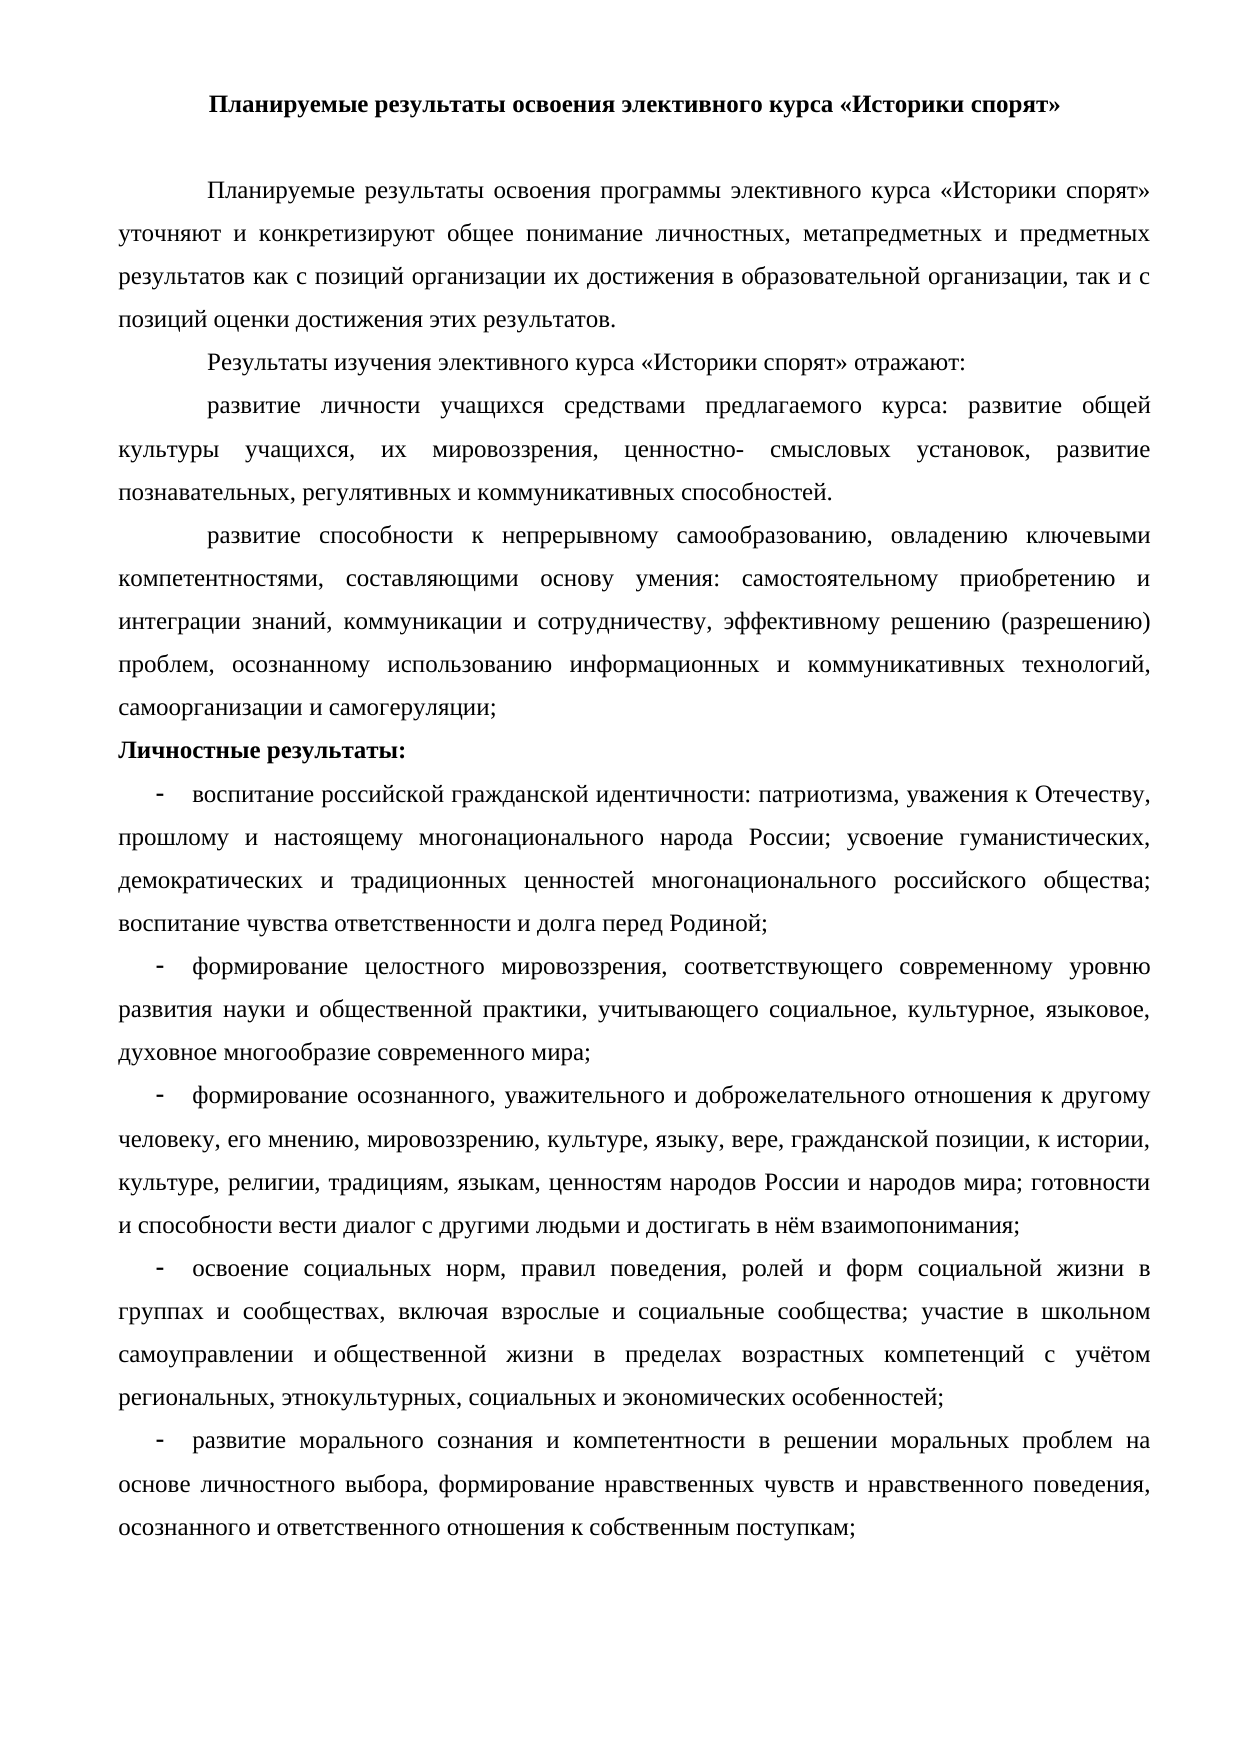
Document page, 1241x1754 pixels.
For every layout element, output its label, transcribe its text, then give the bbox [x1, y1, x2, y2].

list освоение социальных норм, правил поведения, ролей и форм социальной жизни в группах и сообществах, включая взрослые и социальные сообщества; участие в школьном самоуправлении и общественной жизни в пределах возрастных компетенций с учётом региональных, этнокультурных, социальных и экономических особенностей; [118, 1253, 1152, 1411]
text Планируемые результаты освоения программы элективного курса «Историки спорят» уточняют и конкретизируют общее понимание личностных, метапредметных и предметных результатов как с позиций организации их достижения в образовательной организации, так и с позиций оценки достижения этих результатов. [118, 175, 1152, 333]
text Планируемые результаты освоения элективного курса «Историки спорят» [118, 89, 1152, 117]
list развитие морального сознания и компетентности в решении моральных проблем на основе личностного выбора, формирование нравственных чувств и нравственного поведения, осознанного и ответственного отношения к собственным поступкам; [118, 1426, 1152, 1541]
text развитие способности к непрерывному самообразованию, овладению ключевыми компетентностями, составляющими основу умения: самостоятельному приобретению и интеграции знаний, коммуникации и сотрудничеству, эффективному решению (разрешению) проблем, осознанному использованию информационных и коммуникативных технологий, самоорганизации и самогеруляции; [118, 520, 1152, 721]
list формирование целостного мировоззрения, соответствующего современному уровню развития науки и общественной практики, учитывающего социальное, культурное, языковое, духовное многообразие современного мира; [118, 951, 1152, 1066]
text Личностные результаты: [118, 736, 1152, 764]
list формирование осознанного, уважительного и доброжелательного отношения к другому человеку, его мнению, мировоззрению, культуре, языку, вере, гражданской позиции, к истории, культуре, религии, традициям, языкам, ценностям народов России и народов мира; готовности и способности вести диалог с другими людьми и достигать в нём взаимопонимания; [118, 1081, 1152, 1239]
text Результаты изучения элективного курса «Историки спорят» отражают: [118, 347, 1152, 376]
text развитие личности учащихся средствами предлагаемого курса: развитие общей культуры учащихся, их мировоззрения, ценностно- смысловых установок, развитие познавательных, регулятивных и коммуникативных способностей. [118, 391, 1152, 506]
list воспитание российской гражданской идентичности: патриотизма, уважения к Отечеству, прошлому и настоящему многонационального народа России; усвоение гуманистических, демократических и традиционных ценностей многонационального российского общества; воспитание чувства ответственности и долга перед Родиной; [118, 779, 1152, 937]
